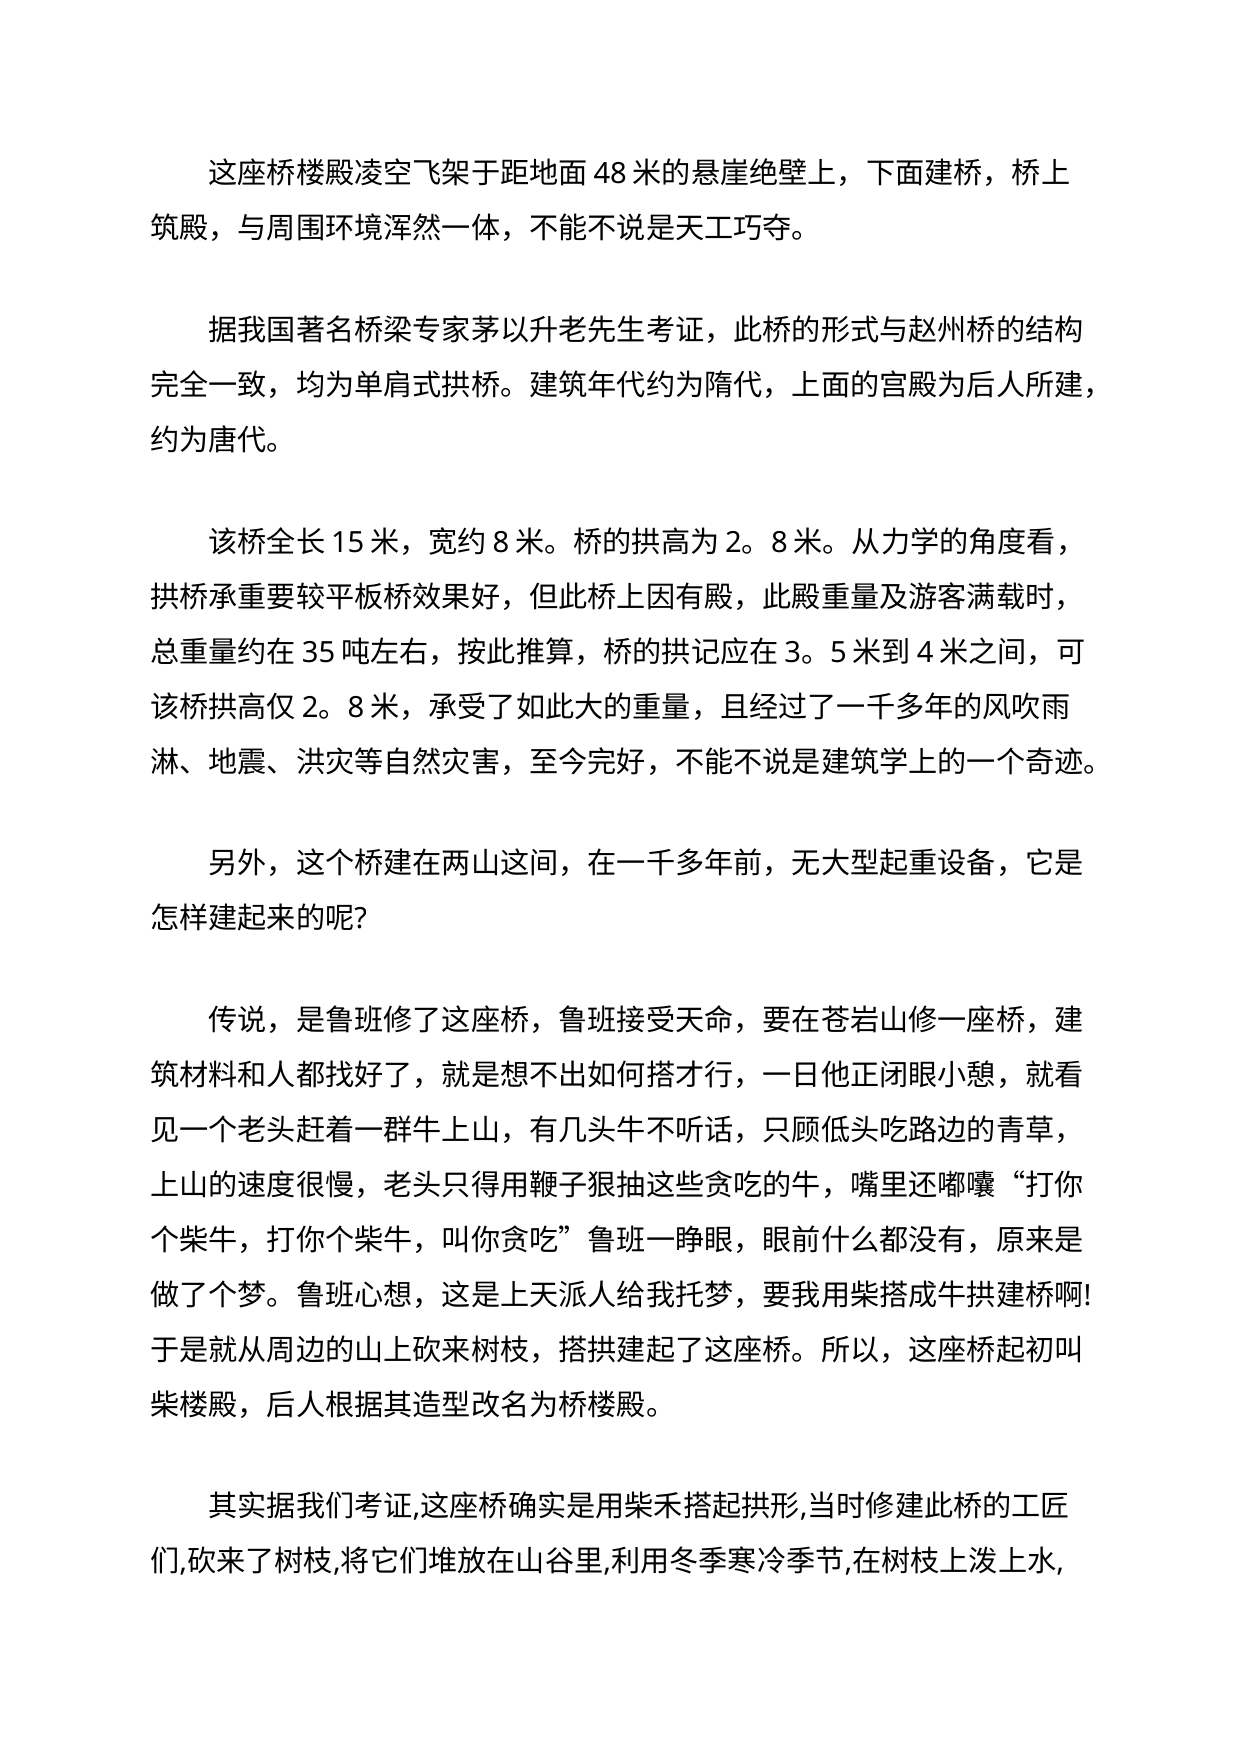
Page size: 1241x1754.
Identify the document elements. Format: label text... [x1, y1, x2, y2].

text 据我国著名桥梁专家茅以升老先生考证，此桥的形式与赵州桥的结构完全一致，均为单肩式拱桥。建筑年代约为隋代，上面的宫殿为后人所建，约为唐代。 [150, 307, 1090, 459]
text 传说，是鲁班修了这座桥，鲁班接受天命，要在苍岩山修一座桥，建筑材料和人都找好了，就是想不出如何搭才行，一日他正闭眼小憩，就看见一个老头赶着一群牛上山，有几头牛不听话，只顾低头吃路边的青草，上山的速度很慢，老头只得用鞭子狠抽这些贪吃的牛，嘴里还嘟囔“打你个柴牛，打你个柴牛，叫你贪吃”鲁班一睁眼，眼前什么都没有，原来是做了个梦。鲁班心想，这是上天派人给我托梦，要我用柴搭成牛拱建桥啊!于是就从周边的山上砍来树枝，搭拱建起了这座桥。所以，这座桥起初叫柴楼殿，后人根据其造型改名为桥楼殿。 [150, 997, 1090, 1423]
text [150, 1483, 1090, 1580]
text 该桥全长15米，宽约8米。桥的拱高为2。8米。从力学的角度看，拱桥承重要较平板桥效果好，但此桥上因有殿，此殿重量及游客满载时，总重量约在35吨左右，按此推算，桥的拱记应在3。5米到4米之间，可该桥拱高仅2。8米，承受了如此大的重量，且经过了一千多年的风吹雨淋、地震、洪灾等自然灾害，至今完好，不能不说是建筑学上的一个奇迹。 [150, 518, 1090, 781]
text 另外，这个桥建在两山这间，在一千多年前，无大型起重设备，它是怎样建起来的呢? [150, 840, 1090, 937]
text 这座桥楼殿凌空飞架于距地面48米的悬崖绝壁上，下面建桥，桥上筑殿，与周围环境浑然一体，不能不说是天工巧夺。 [150, 150, 1090, 247]
